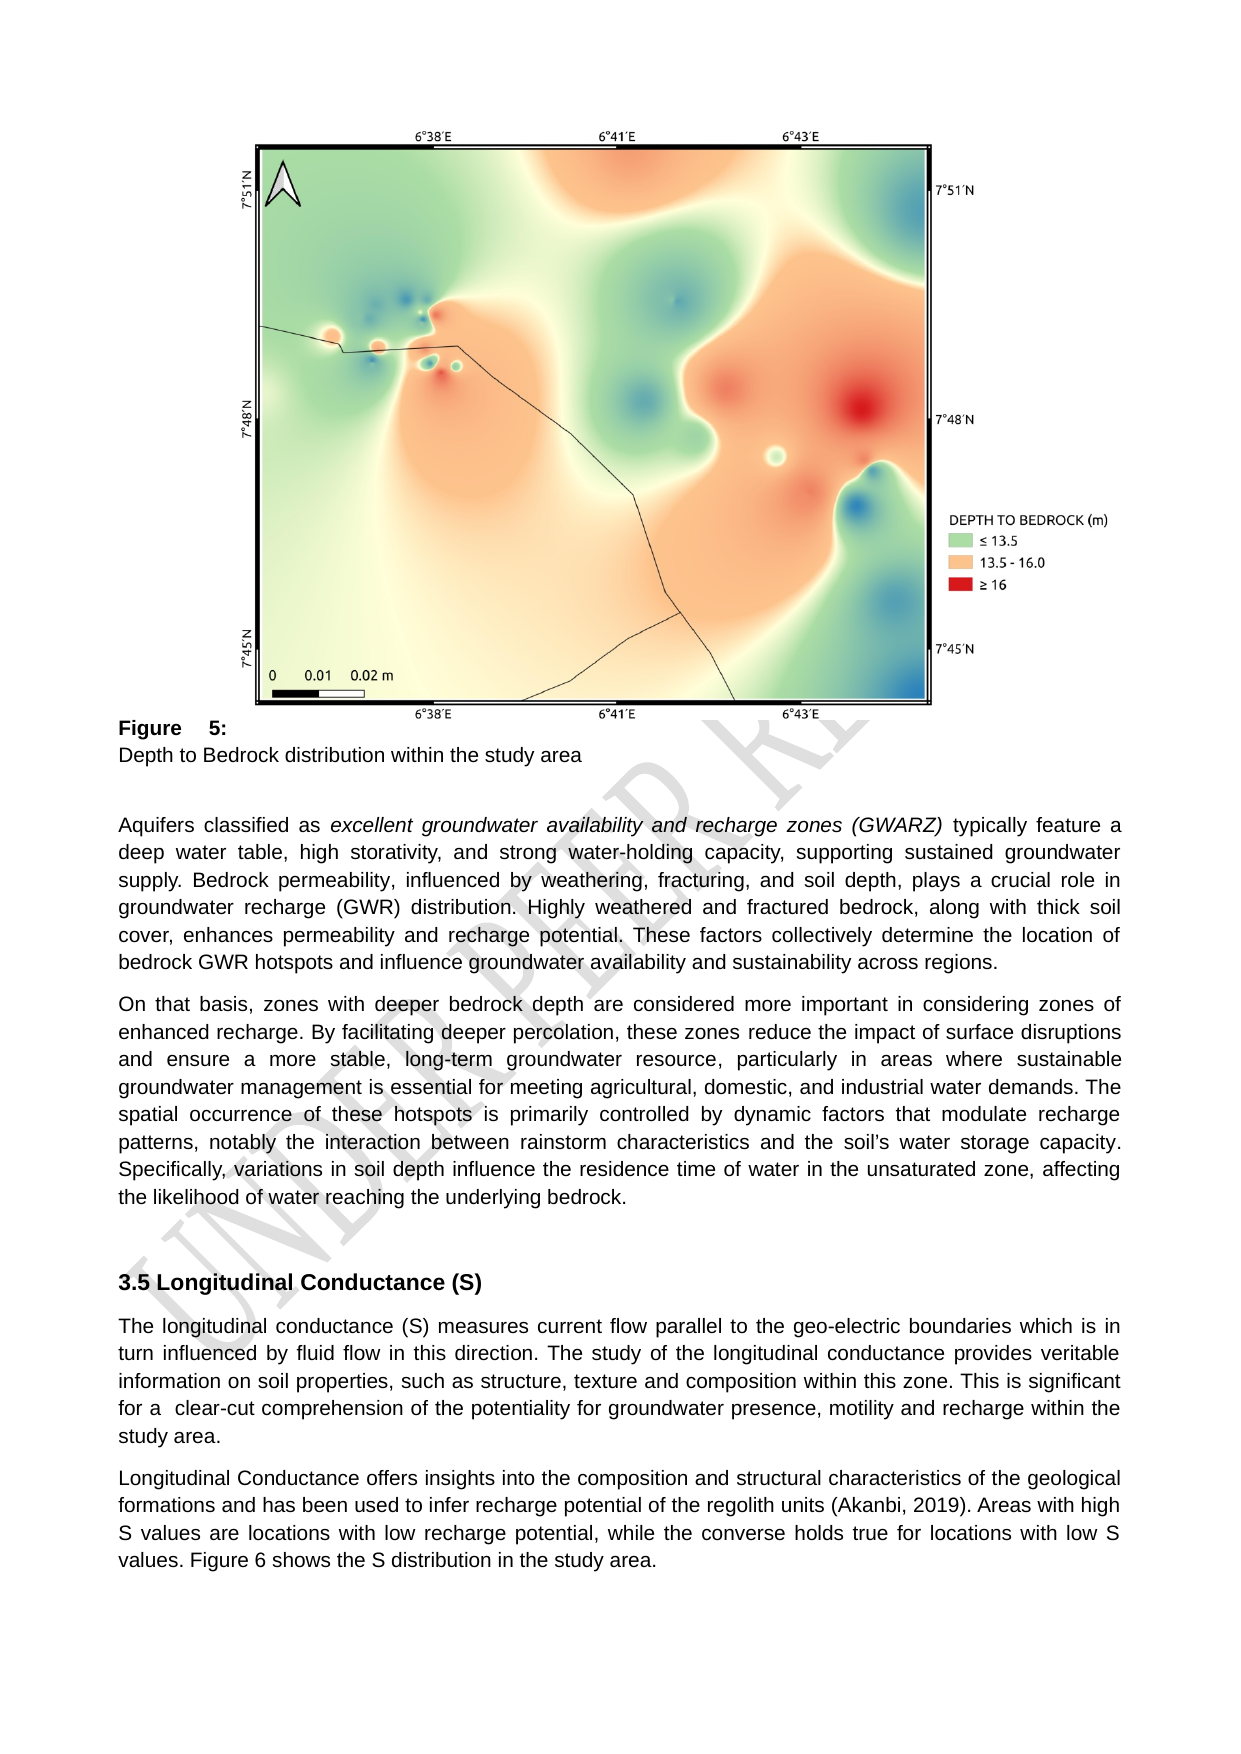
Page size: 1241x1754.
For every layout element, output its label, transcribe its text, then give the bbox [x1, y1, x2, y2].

text On that basis, zones with deeper bedrock depth are considered more important in considering zones of enhanced recharge. By facilitating deeper percolation, these zones reduce the impact of surface disruptions and ensure a more stable, long-term groundwater resource, particularly in areas where sustainable groundwater management is essential for meeting agricultural, domestic, and industrial water demands. The spatial occurrence of these hotspots is primarily controlled by dynamic factors that modulate recharge patterns, notably the interaction between rainstorm characteristics and the soil’s water storage capacity. Specifically, variations in soil depth influence the residence time of water in the unsaturated zone, affecting the likelihood of water reaching the underlying bedrock. [118, 992, 1122, 1208]
picture [227, 123, 1108, 720]
text The longitudinal conductance (S) measures current flow parallel to the geo-electric boundaries which is in turn influenced by fluid flow in this direction. The study of the longitudinal conductance provides veritable information on soil properties, such as structure, texture and composition within this zone. This is significant for a clear-cut comprehension of the potentiality for groundwater presence, motility and recharge within the study area. [118, 1313, 1122, 1447]
text Aquifers classified as excellent groundwater availability and recharge zones (GWARZ) typically feature a deep water table, high storativity, and strong water-holding capacity, supporting sustained groundwater supply. Bedrock permeability, influenced by weathering, fracturing, and soil depth, plays a crucial role in groundwater recharge (GWR) distribution. Highly weathered and fractured bedrock, along with thick soil cover, enhances permeability and recharge potential. These factors collectively determine the location of bedrock GWR hotspots and influence groundwater availability and sustainability across regions. [118, 812, 1122, 974]
text Figure 5: Depth to Bedrock distribution within the study area [118, 715, 1122, 767]
text Longitudinal Conductance offers insights into the composition and structural characteristics of the geological formations and has been used to infer recharge potential of the regolith units (Akanbi, 2019). Areas with high S values are locations with low recharge potential, while the converse holds true for locations with low S values. Figure 6 shows the S distribution in the study area. [118, 1466, 1122, 1572]
text 3.5 Longitudinal Conductance (S) [118, 1269, 1122, 1295]
